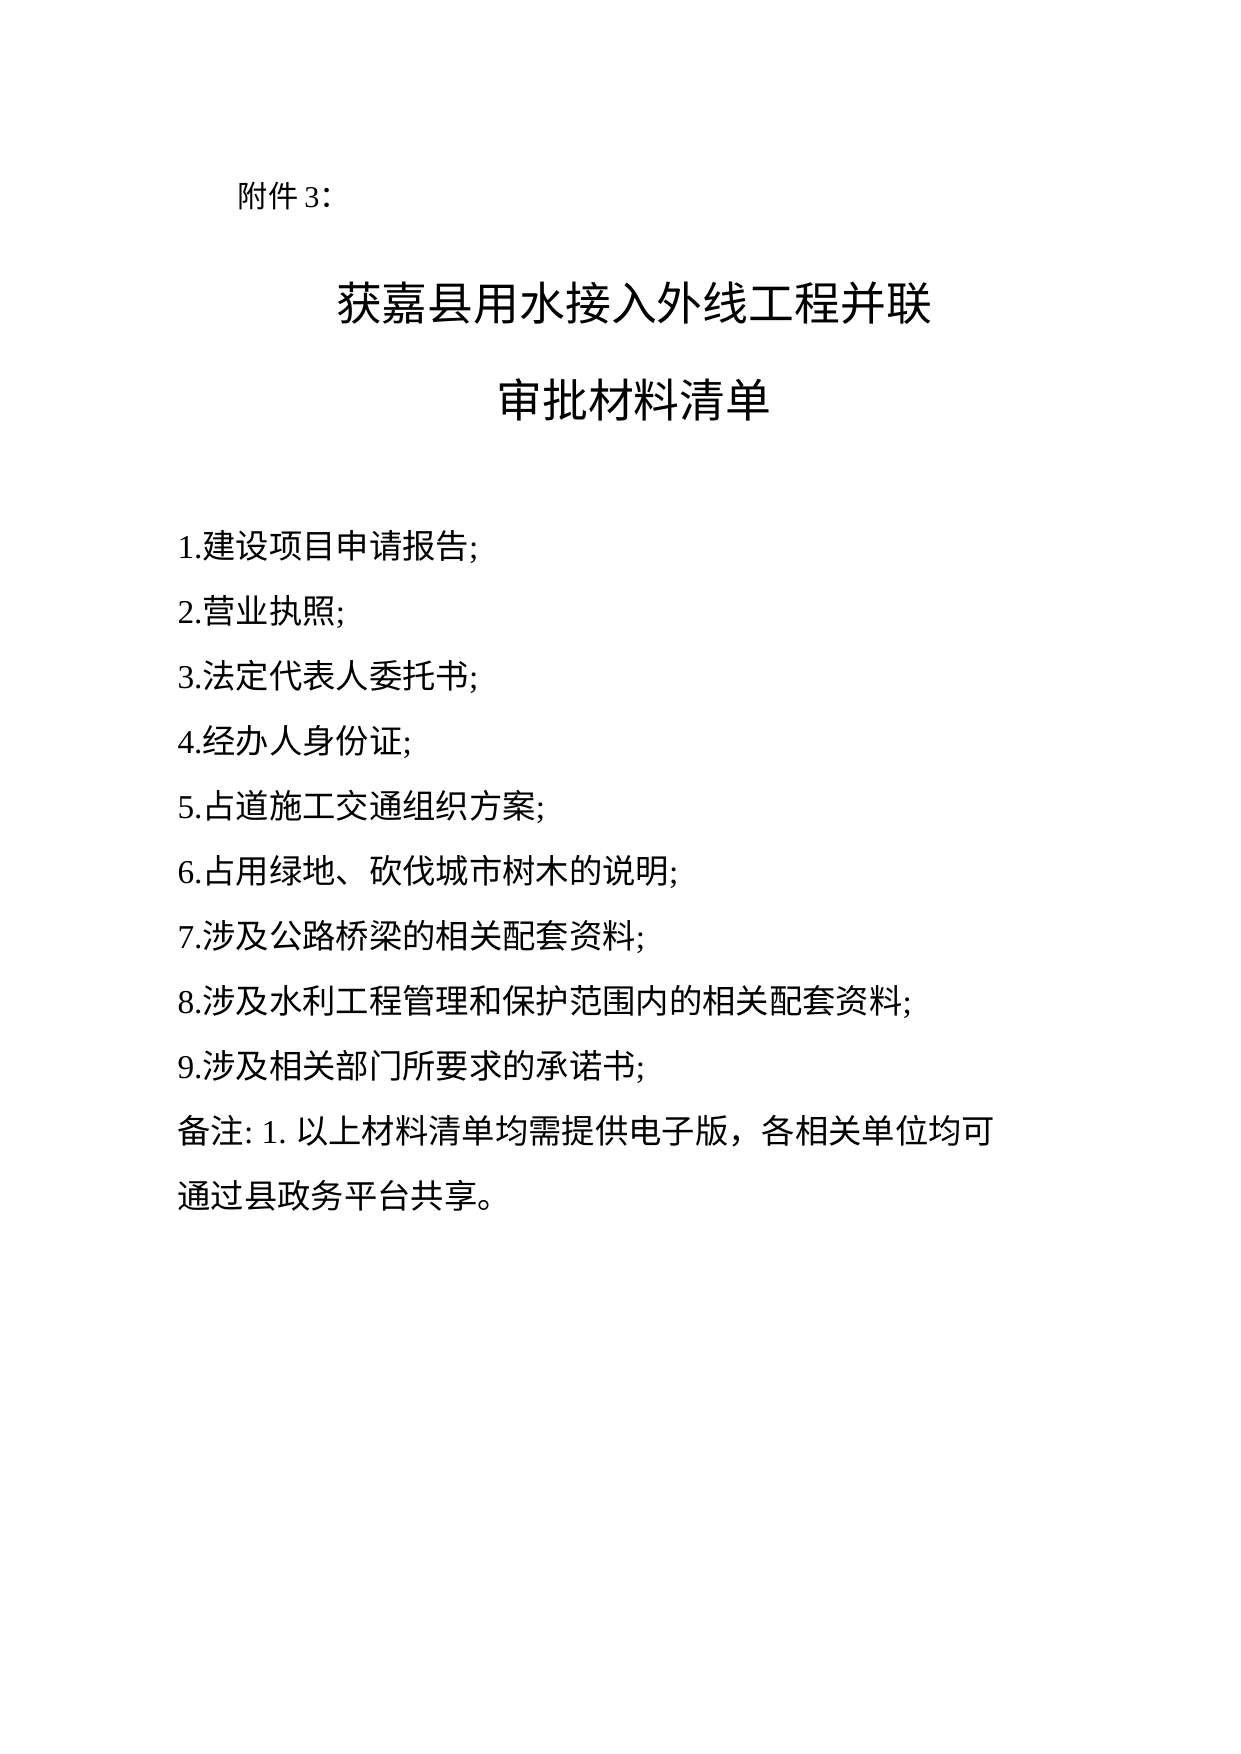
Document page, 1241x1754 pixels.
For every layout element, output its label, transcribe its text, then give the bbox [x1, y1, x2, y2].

text 审批材料清单 [177, 349, 1090, 447]
text 9.涉及相关部门所要求的承诺书; [177, 1032, 1090, 1097]
text 6.占用绿地、砍伐城市树木的说明; [177, 837, 1090, 902]
text 5.占道施工交通组织方案; [177, 772, 1090, 837]
text 2.营业执照; [177, 577, 1090, 642]
text 获嘉县用水接入外线工程并联 [177, 252, 1090, 349]
text 3.法定代表人委托书; [177, 642, 1090, 707]
text 4.经办人身份证; [177, 707, 1090, 772]
text 附件3： [177, 162, 1090, 227]
text 7.涉及公路桥梁的相关配套资料; [177, 902, 1090, 967]
text 1.建设项目申请报告; [177, 512, 1090, 577]
text 通过县政务平台共享。 [177, 1162, 1090, 1227]
text 8.涉及水利工程管理和保护范围内的相关配套资料; [177, 967, 1090, 1032]
text 备注: 1. 以上材料清单均需提供电子版，各相关单位均可 [177, 1097, 1090, 1162]
